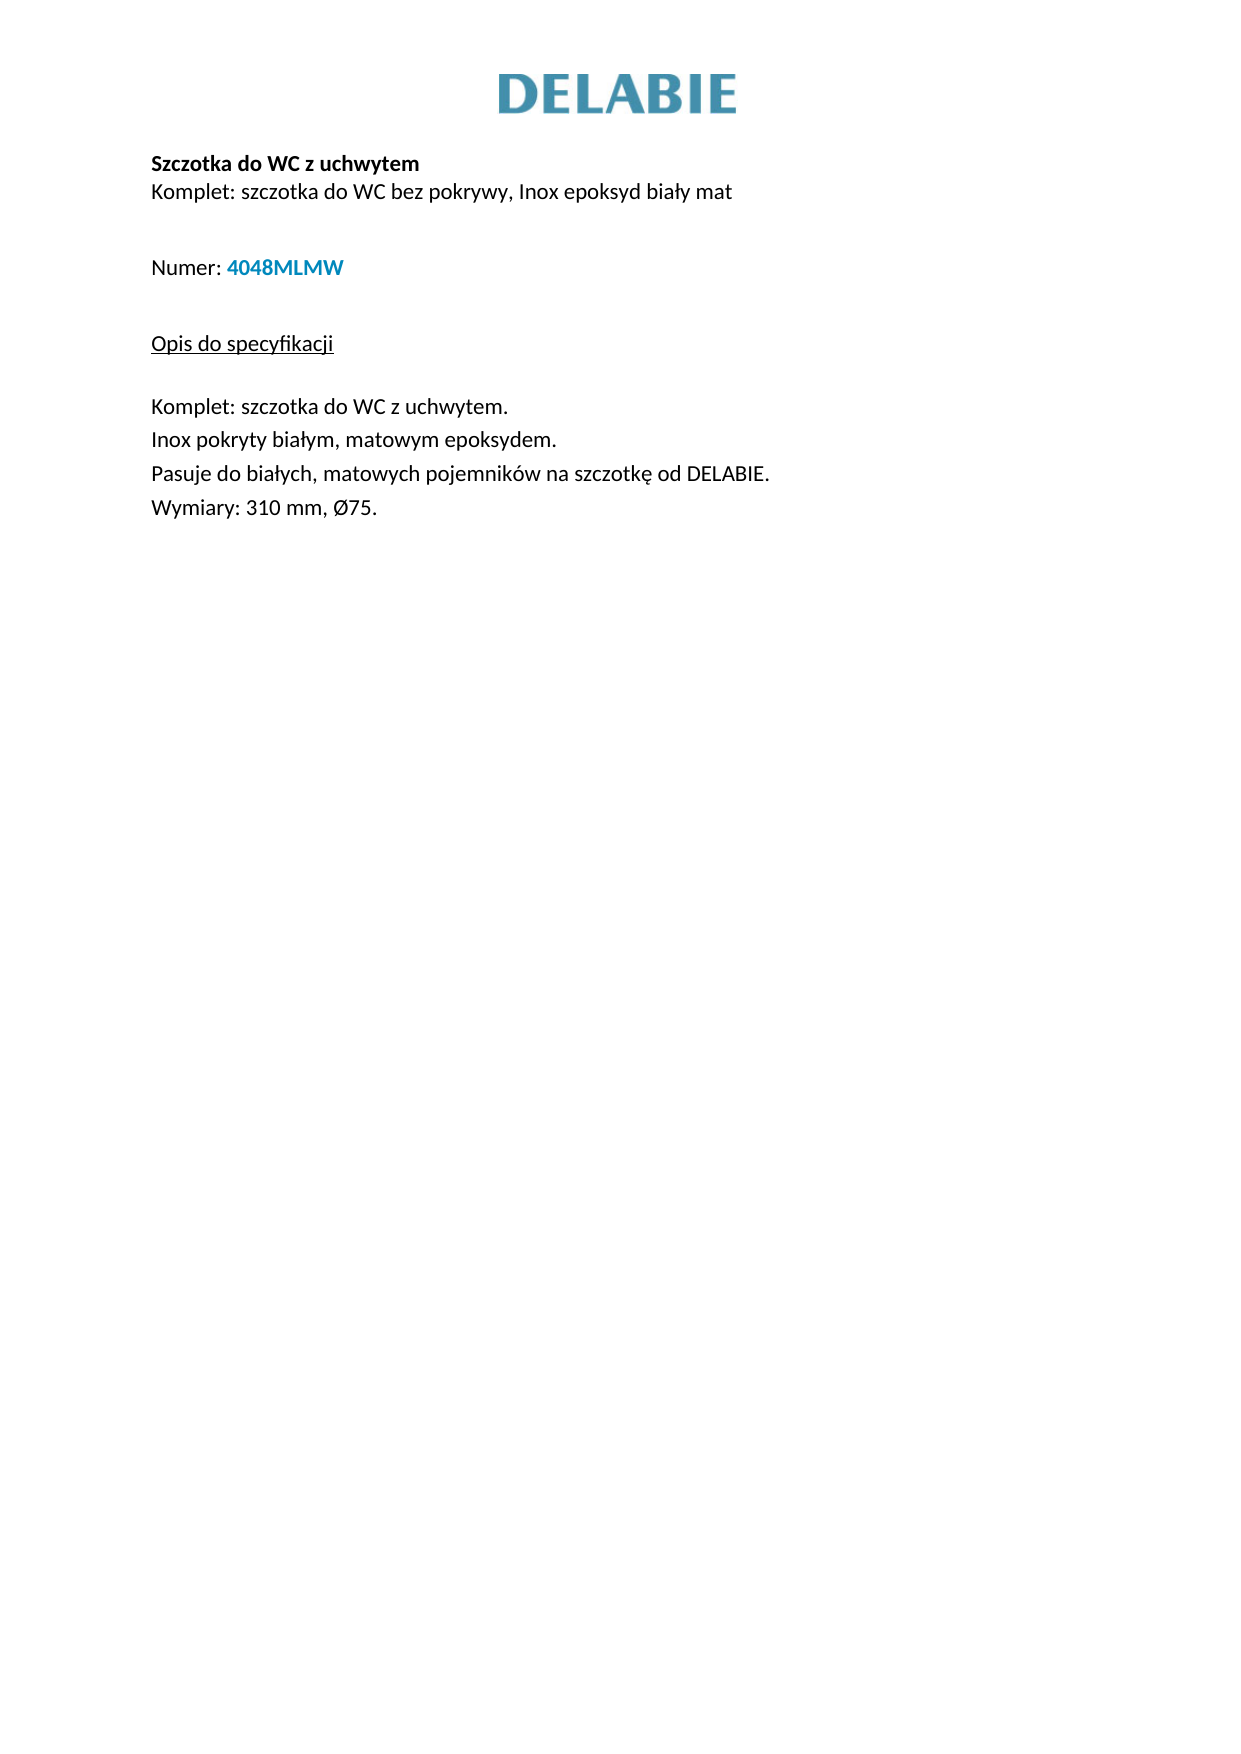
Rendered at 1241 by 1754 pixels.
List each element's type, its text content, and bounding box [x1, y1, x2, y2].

text Opis do specyfikacji [151, 329, 1084, 357]
text Szczotka do WC z uchwytem [151, 149, 1084, 177]
text Pasuje do białych, matowych pojemników na szczotkę od DELABIE. [151, 459, 1084, 487]
text Wymiary: 310 mm, Ø75. [151, 493, 1084, 521]
text Numer: 4048MLMW [151, 253, 1084, 281]
text Komplet: szczotka do WC bez pokrywy, Inox epoksyd biały mat [151, 177, 1084, 205]
text Komplet: szczotka do WC z uchwytem. [151, 392, 1084, 420]
picture [497, 74, 738, 114]
text Inox pokryty białym, matowym epoksydem. [151, 426, 1084, 453]
